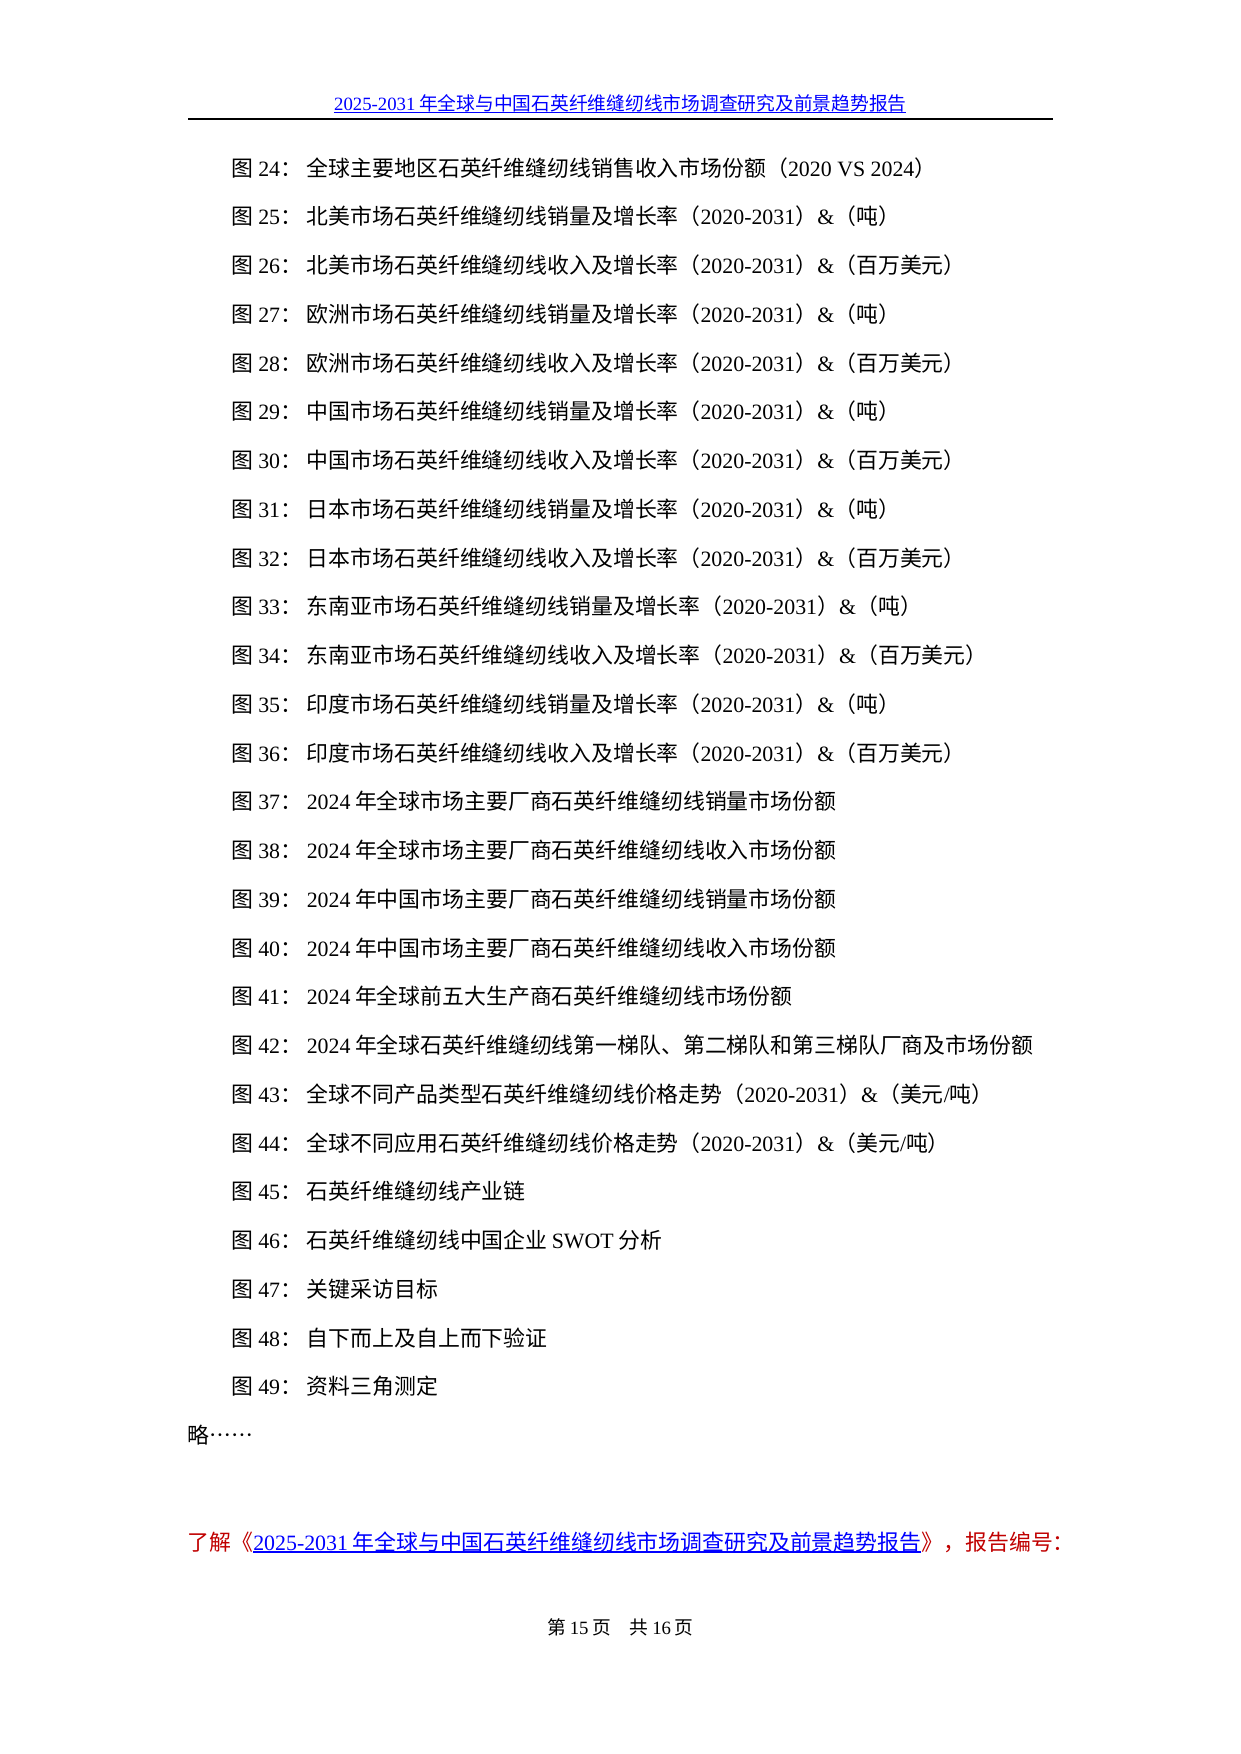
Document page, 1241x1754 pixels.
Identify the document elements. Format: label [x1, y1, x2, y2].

text [187, 150, 1053, 1450]
text [187, 1524, 1053, 1557]
